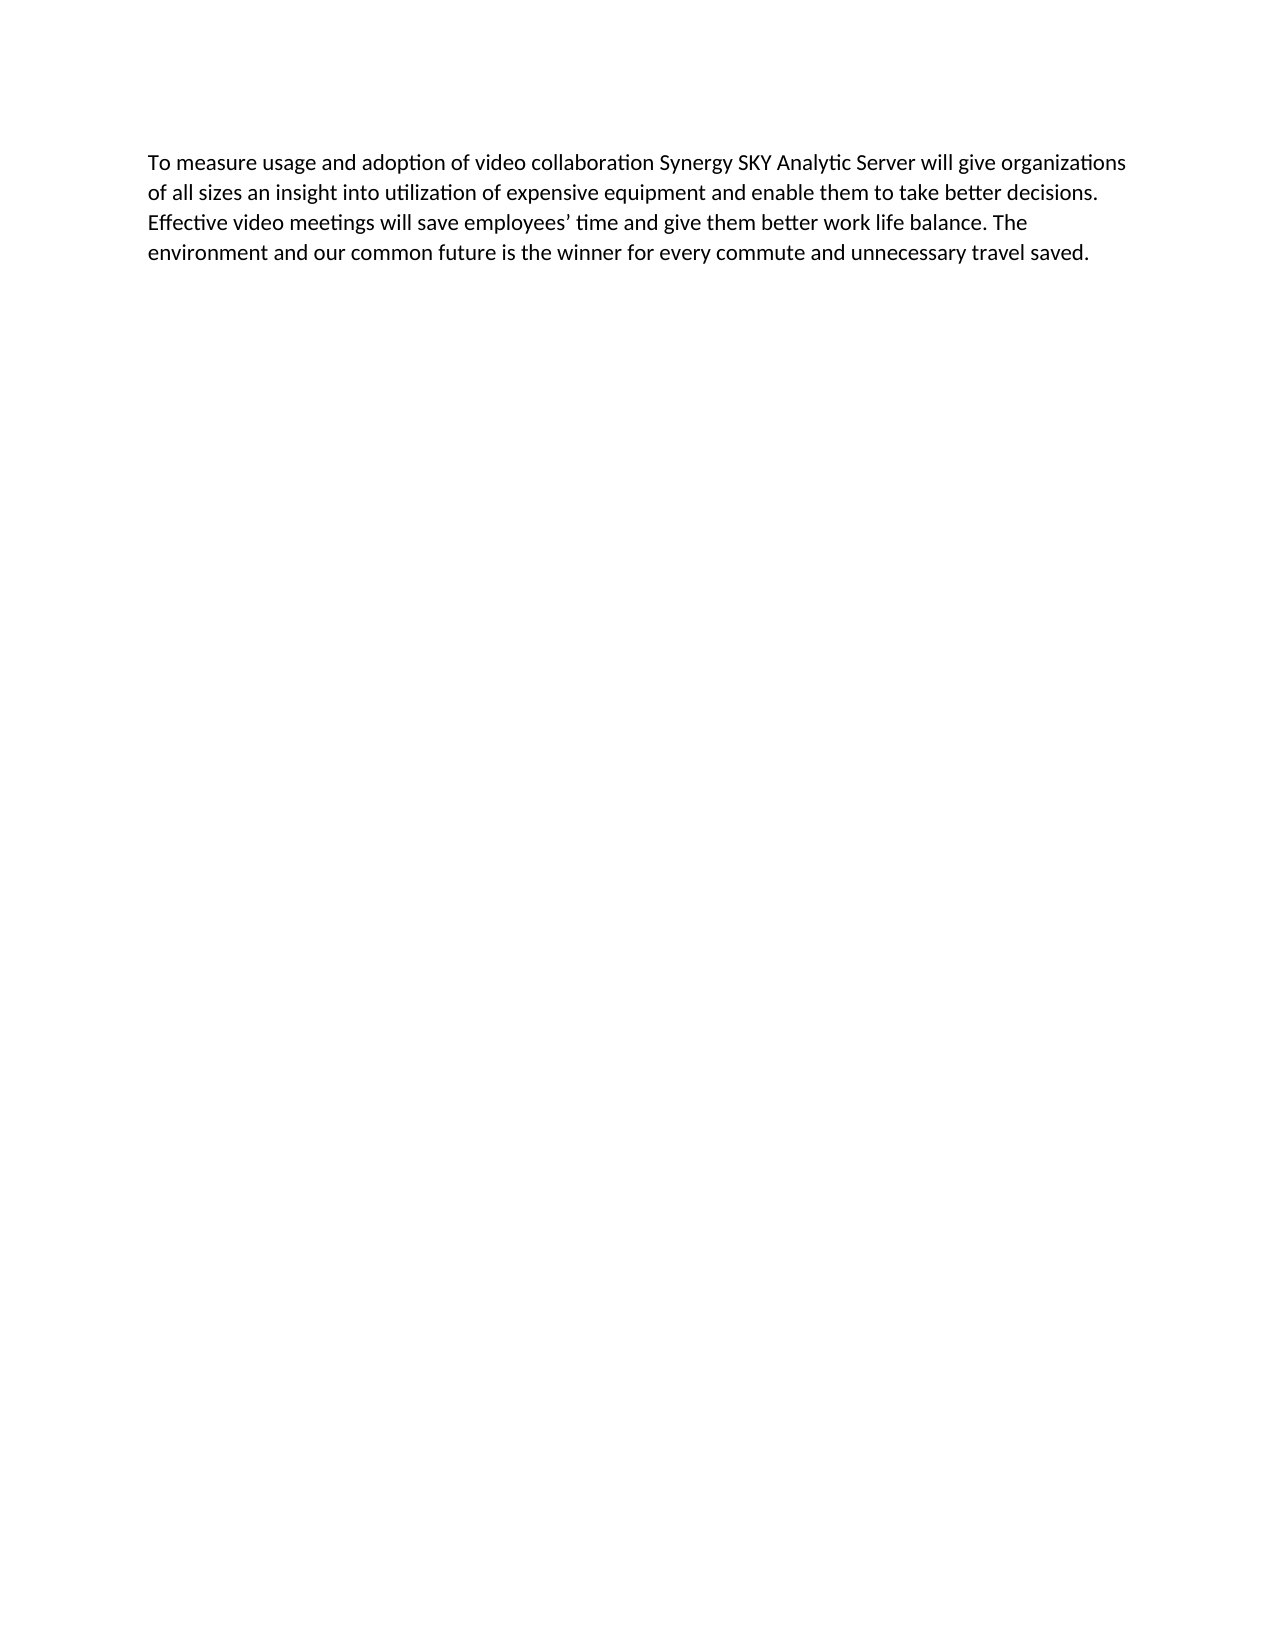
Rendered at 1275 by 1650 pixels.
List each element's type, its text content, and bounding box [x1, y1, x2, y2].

text To measure usage and adoption of video collaboration Synergy SKY Analytic Server will give organizations of all sizes an insight into utilization of expensive equipment and enable them to take better decisions. Effective video meetings will save employees’ time and give them better work life balance. The environment and our common future is the winner for every commute and unnecessary travel saved. [148, 148, 1127, 266]
